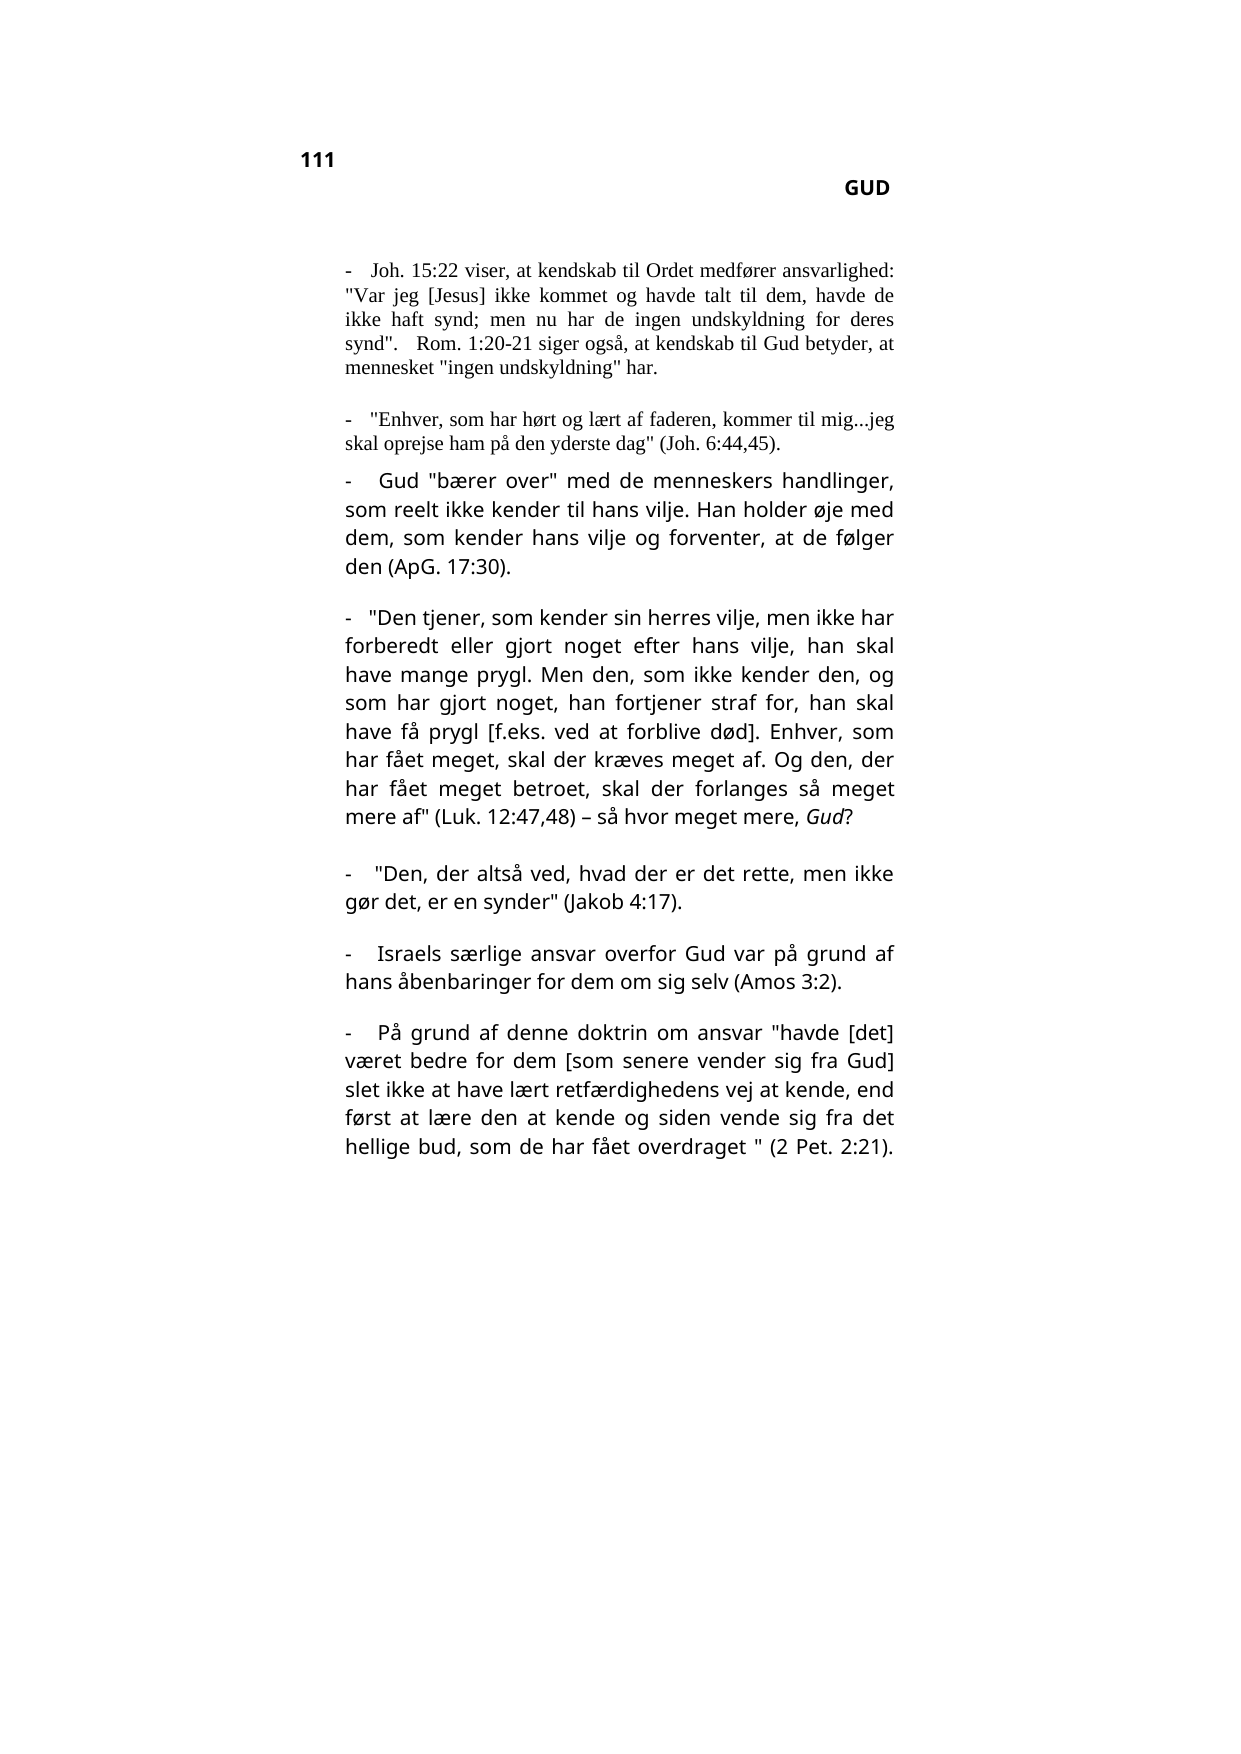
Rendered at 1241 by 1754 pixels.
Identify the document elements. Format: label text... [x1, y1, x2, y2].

text - Gud "bærer over" med de menneskers handlinger, som reelt ikke kender til hans vilje. Han holder øje med dem, som kender hans vilje og forventer, at de følger den (ApG. 17:30). [345, 467, 895, 580]
text - "Enhver, som har hørt og lært af faderen, kommer til mig...jeg skal oprejse ham på den yderste dag" (Joh. 6:44,45). [345, 407, 895, 455]
text - "Den tjener, som kender sin herres vilje, men ikke har forberedt eller gjort noget efter hans vilje, han skal have mange prygl. Men den, som ikke kender den, og som har gjort noget, han fortjener straf for, han skal have få prygl [f.eks. ved at forblive død]. Enhver, som har fået meget, skal der kræves meget af. Og den, der har fået meget betroet, skal der forlanges så meget mere af" (Luk. 12:47,48) – så hvor meget mere, Gud? [345, 603, 895, 831]
text - Israels særlige ansvar overfor Gud var på grund af hans åbenbaringer for dem om sig selv (Amos 3:2). [345, 939, 895, 996]
text - "Den, der altså ved, hvad der er det rette, men ikke gør det, er en synder" (Jakob 4:17). [345, 859, 895, 916]
text - Joh. 15:22 viser, at kendskab til Ordet medfører ansvarlighed: "Var jeg [Jesus] ikke kommet og havde talt til dem, havde de ikke haft synd; men nu har de ingen undskyldning for deres synd". Rom. 1:20-21 siger også, at kendskab til Gud betyder, at mennesket "ingen undskyldning" har. [345, 258, 895, 379]
text - På grund af denne doktrin om ansvar "havde [det] været bedre for dem [som senere vender sig fra Gud] slet ikke at have lært retfærdighedens vej at kende, end først at lære den at kende og siden vende sig fra det hellige bud, som de har fået overdraget " (2 Pet. 2:21). Andre relevante tekststeder er bla.: Joh. 9:41; 3:19; 1 Tim. 1:13; Hos. 4:14; 5 Mos. 1:39. [345, 1018, 895, 1160]
